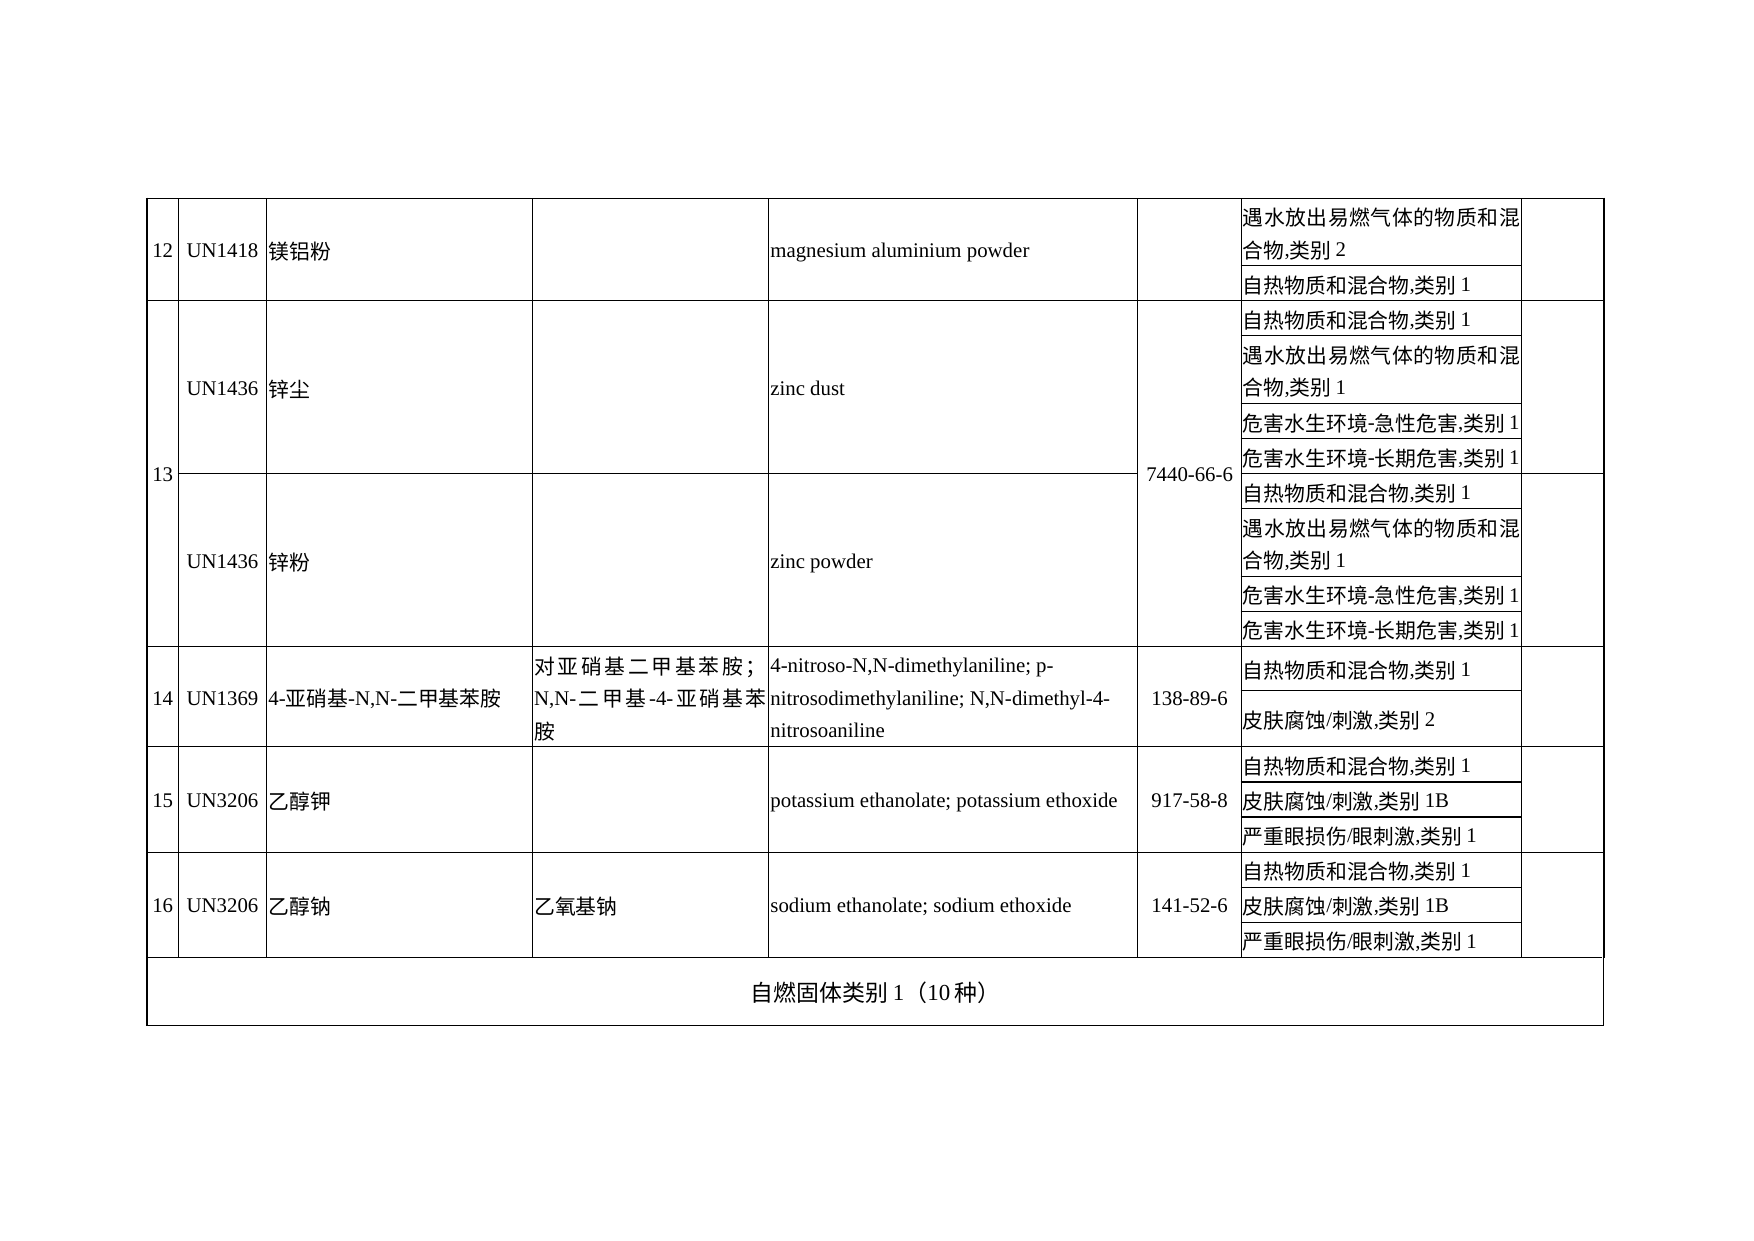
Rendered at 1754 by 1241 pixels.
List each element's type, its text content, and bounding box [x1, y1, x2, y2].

table_cell [533, 474, 768, 646]
table_cell 4-亚硝基-N,N-二甲基苯胺 [267, 647, 532, 746]
table_cell [1522, 853, 1603, 957]
table_cell [1522, 647, 1603, 746]
table_cell 遇水放出易燃气体的物质和混合物,类别1 [1242, 509, 1521, 576]
table_cell 141-52-6 [1138, 853, 1241, 957]
table_cell 危害水生环境-急性危害,类别1 [1242, 404, 1521, 438]
table_cell UN1418 [179, 199, 266, 300]
table_cell 皮肤腐蚀/刺激,类别2 [1242, 691, 1521, 746]
table_cell 乙醇钠 [267, 853, 532, 957]
table_cell 自热物质和混合物,类别1 [1242, 853, 1521, 887]
table_cell 16 [148, 853, 178, 957]
table_cell [533, 301, 768, 473]
table_cell [1522, 199, 1603, 300]
table_cell 锌尘 [267, 301, 532, 473]
table_cell 皮肤腐蚀/刺激,类别1B [1242, 888, 1521, 922]
table_cell 自热物质和混合物,类别1 [1242, 266, 1521, 300]
table_cell 乙氧基钠 [533, 853, 768, 957]
table_cell 自热物质和混合物,类别1 [1242, 474, 1521, 508]
table_cell 4-nitroso-N,N-dimethylaniline; p-nitrosodimethylaniline; N,N-dimethyl-4-nitrosoaniline [769, 647, 1137, 746]
table_cell 自热物质和混合物,类别1 [1242, 301, 1521, 335]
table_cell 皮肤腐蚀/刺激,类别1B [1242, 783, 1521, 816]
table_cell zinc dust [769, 301, 1137, 473]
table_cell 138-89-6 [1138, 647, 1241, 746]
table_cell UN1436 [179, 474, 266, 646]
table_cell UN3206 [179, 853, 266, 957]
table_cell 对亚硝基二甲基苯胺；N,N-二甲基-4-亚硝基苯胺 [533, 647, 768, 746]
table_cell 危害水生环境-长期危害,类别1 [1242, 612, 1521, 646]
table_cell [1522, 301, 1603, 473]
table_cell 危害水生环境-急性危害,类别1 [1242, 577, 1521, 611]
table_cell [1522, 747, 1603, 852]
table_cell 自热物质和混合物,类别1 [1242, 747, 1521, 781]
table_cell UN3206 [179, 747, 266, 852]
table_cell 危害水生环境-长期危害,类别1 [1242, 439, 1521, 473]
table_cell 自燃固体类别1（10种） [148, 957, 1603, 1024]
table_cell [1138, 199, 1241, 300]
table_cell 遇水放出易燃气体的物质和混合物,类别1 [1242, 336, 1521, 403]
table_cell 12 [148, 199, 178, 300]
table_cell 乙醇钾 [267, 747, 532, 852]
table_cell UN1436 [179, 301, 266, 473]
table_cell 14 [148, 647, 178, 746]
table_cell [1522, 474, 1603, 646]
table_cell 自热物质和混合物,类别1 [1242, 647, 1521, 690]
table_cell [533, 747, 768, 852]
table_cell 锌粉 [267, 474, 532, 646]
table_cell magnesium aluminium powder [769, 199, 1137, 300]
table_cell 镁铝粉 [267, 199, 532, 300]
table_cell UN1369 [179, 647, 266, 746]
table_cell 7440-66-6 [1138, 301, 1241, 646]
table_cell potassium ethanolate; potassium ethoxide [769, 747, 1137, 852]
table_cell 13 [148, 301, 178, 646]
table_cell 严重眼损伤/眼刺激,类别1 [1242, 818, 1521, 852]
table_cell 917-58-8 [1138, 747, 1241, 852]
table_cell [533, 199, 768, 300]
table_cell sodium ethanolate; sodium ethoxide [769, 853, 1137, 957]
table_cell zinc powder [769, 474, 1137, 646]
table_cell 严重眼损伤/眼刺激,类别1 [1242, 923, 1521, 957]
table_cell 15 [148, 747, 178, 852]
table_cell 遇水放出易燃气体的物质和混合物,类别2 [1242, 199, 1521, 265]
